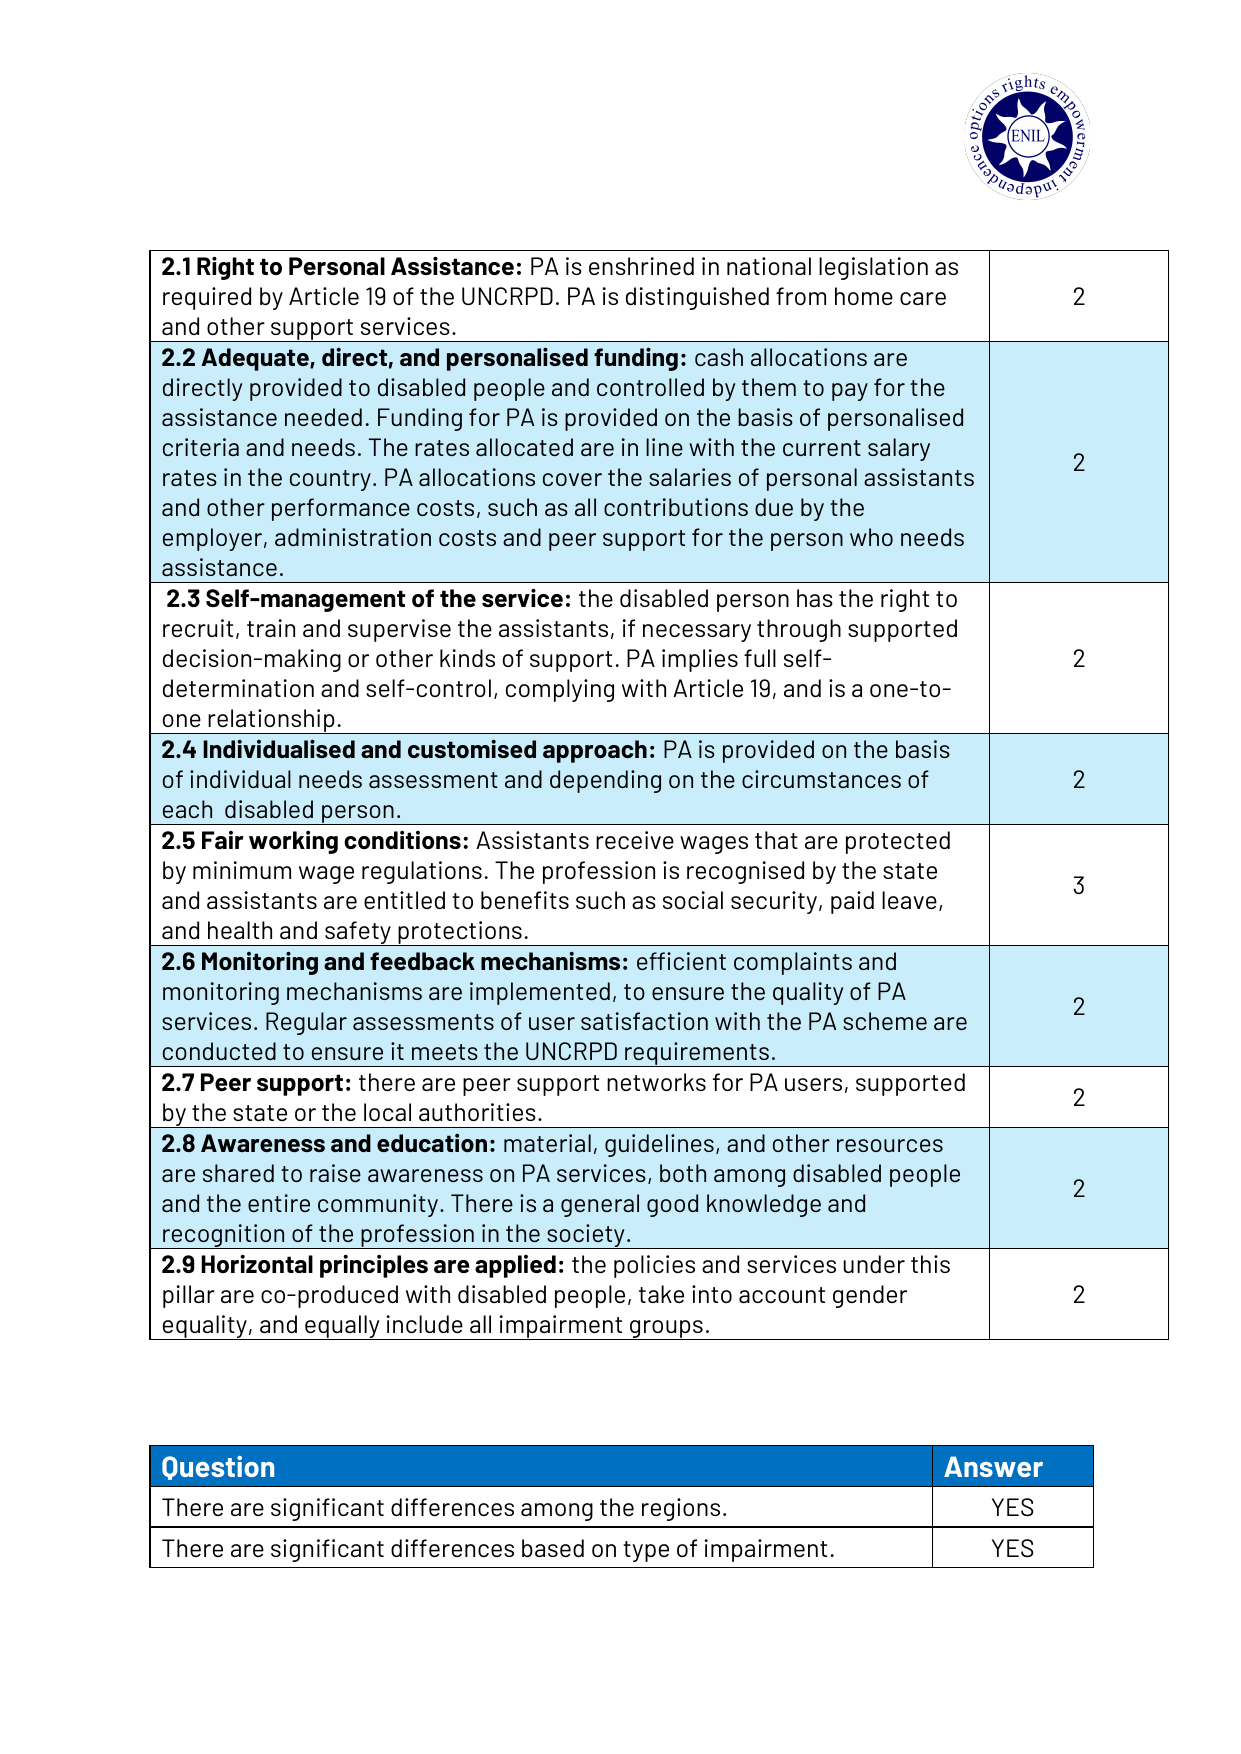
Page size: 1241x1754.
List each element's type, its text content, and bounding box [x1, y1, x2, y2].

table_cell YES [933, 1487, 1093, 1526]
table_cell YES [933, 1528, 1093, 1567]
table_cell 2.6 Monitoring and feedback mechanisms: efficient complaints and monitoring mechanisms are implemented, to ensure the quality of PA services. Regular assessments of user satisfaction with the PA scheme are conducted to ensure it meets the UNCRPD requirements. [151, 946, 989, 1066]
table_cell There are significant differences based on type of impairment. [151, 1528, 932, 1567]
table_cell 2 [990, 734, 1168, 824]
table_cell 2 [990, 583, 1168, 733]
table_cell 2 [990, 1249, 1168, 1339]
table_cell 2.2 Adequate, direct, and personalised funding: cash allocations are directly provided to disabled people and controlled by them to pay for the assistance needed. Funding for PA is provided on the basis of personalised criteria and needs. The rates allocated are in line with the current salary rates in the country. PA allocations cover the salaries of personal assistants and other performance costs, such as all contributions due by the employer, administration costs and peer support for the person who needs assistance. [151, 342, 989, 582]
table_cell 2.9 Horizontal principles are applied: the policies and services under this pillar are co-produced with disabled people, take into account gender equality, and equally include all impairment groups. [151, 1249, 989, 1339]
table_cell 2 [990, 946, 1168, 1066]
table_cell 2 [990, 1067, 1168, 1127]
picture [964, 73, 1091, 200]
table_cell There are significant differences among the regions. [151, 1487, 932, 1526]
table_header Question [151, 1446, 932, 1486]
table_cell 2.7 Peer support: there are peer support networks for PA users, supported by the state or the local authorities. [151, 1067, 989, 1127]
table_cell 2 [990, 342, 1168, 582]
table_cell 2.4 Individualised and customised approach: PA is provided on the basis of individual needs assessment and depending on the circumstances of each disabled person. [151, 734, 989, 824]
table_cell 2.8 Awareness and education: material, guidelines, and other resources are shared to raise awareness on PA services, both among disabled people and the entire community. There is a general good knowledge and recognition of the profession in the society. [151, 1128, 989, 1248]
table_cell 2 [990, 251, 1168, 341]
table_cell 2 [990, 1128, 1168, 1248]
table_cell 2.5 Fair working conditions: Assistants receive wages that are protected by minimum wage regulations. The profession is recognised by the state and assistants are entitled to benefits such as social security, paid leave, and health and safety protections. [151, 825, 989, 945]
table_header Answer [933, 1446, 1093, 1486]
table_cell 3 [990, 825, 1168, 945]
table_cell 2.3 Self-management of the service: the disabled person has the right to recruit, train and supervise the assistants, if necessary through supported decision-making or other kinds of support. PA implies full self-determination and self-control, complying with Article 19, and is a one-to-one relationship. [151, 583, 989, 733]
table_cell 2.1 Right to Personal Assistance: PA is enshrined in national legislation as required by Article 19 of the UNCRPD. PA is distinguished from home care and other support services. [151, 251, 989, 341]
